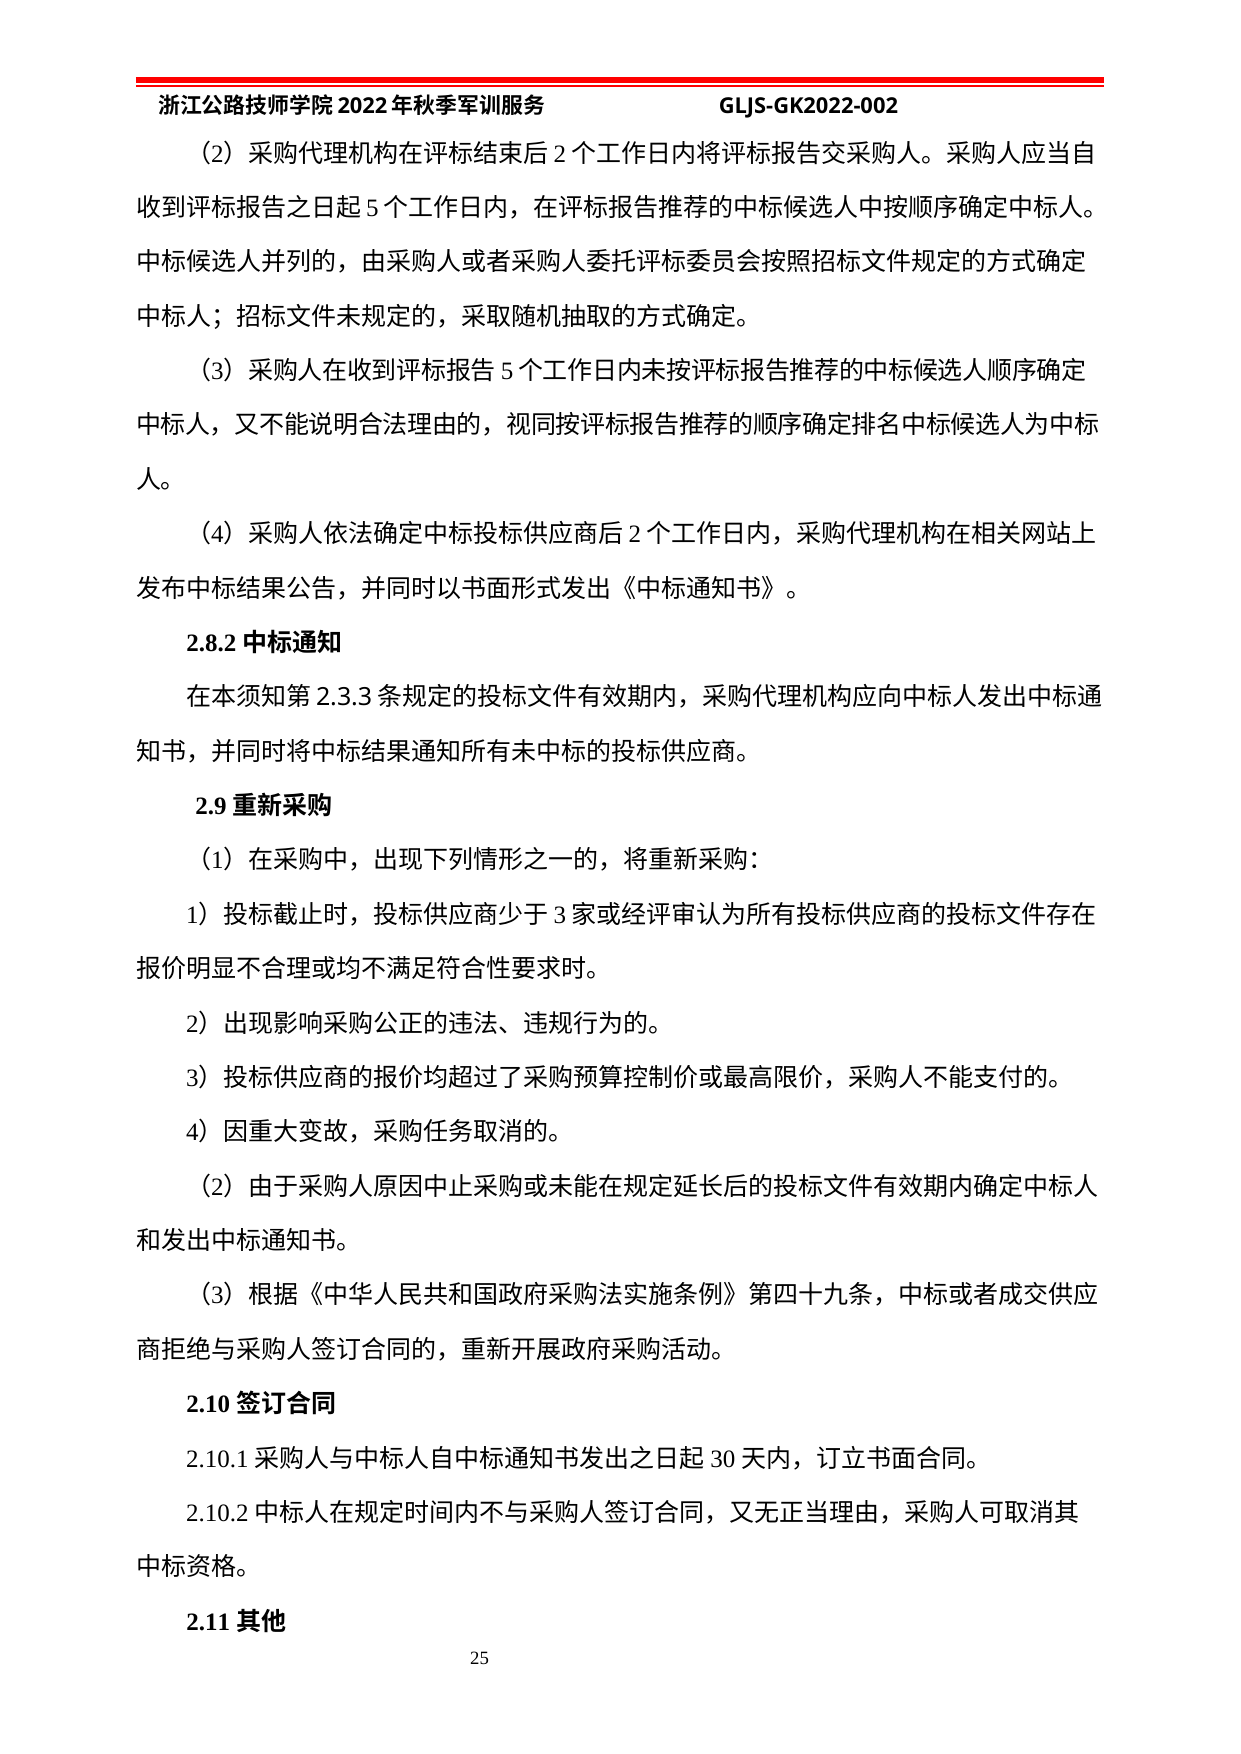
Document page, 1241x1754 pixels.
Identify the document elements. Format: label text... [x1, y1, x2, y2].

text （3）采购人在收到评标报告5个工作日内未按评标报告推荐的中标候选人顺序确定中标人，又不能说明合法理由的，视同按评标报告推荐的顺序确定排名中标候选人为中标人。 [136, 351, 1104, 496]
text 2.10 签订合同 [136, 1384, 1104, 1420]
text 2）出现影响采购公正的违法、违规行为的。 [136, 1003, 1104, 1039]
text 3）投标供应商的报价均超过了采购预算控制价或最高限价，采购人不能支付的。 [136, 1057, 1104, 1094]
text （1）在采购中，出现下列情形之一的，将重新采购： [136, 840, 1104, 876]
text （4）采购人依法确定中标投标供应商后2个工作日内，采购代理机构在相关网站上发布中标结果公告，并同时以书面形式发出《中标通知书》。 [136, 514, 1104, 604]
text 2.11 其他 [136, 1601, 1104, 1637]
text 2.8.2 中标通知 [136, 622, 1104, 659]
text 1）投标截止时，投标供应商少于3家或经评审认为所有投标供应商的投标文件存在报价明显不合理或均不满足符合性要求时。 [136, 894, 1104, 985]
text （2）由于采购人原因中止采购或未能在规定延长后的投标文件有效期内确定中标人和发出中标通知书。 [136, 1166, 1104, 1257]
text 2.9 重新采购 [136, 786, 1104, 822]
text 2.10.2 中标人在规定时间内不与采购人签订合同，又无正当理由，采购人可取消其中标资格。 [136, 1492, 1104, 1583]
text 4）因重大变故，采购任务取消的。 [136, 1112, 1104, 1148]
text （3）根据《中华人民共和国政府采购法实施条例》第四十九条，中标或者成交供应商拒绝与采购人签订合同的，重新开展政府采购活动。 [136, 1275, 1104, 1366]
text （2）采购代理机构在评标结束后2个工作日内将评标报告交采购人。采购人应当自收到评标报告之日起5个工作日内，在评标报告推荐的中标候选人中按顺序确定中标人。中标候选人并列的，由采购人或者采购人委托评标委员会按照招标文件规定的方式确定中标人；招标文件未规定的，采取随机抽取的方式确定。 [136, 133, 1104, 332]
text 在本须知第2.3.3条规定的投标文件有效期内，采购代理机构应向中标人发出中标通知书，并同时将中标结果通知所有未中标的投标供应商。 [136, 677, 1104, 767]
text 2.10.1 采购人与中标人自中标通知书发出之日起 30 天内，订立书面合同。 [136, 1438, 1104, 1474]
